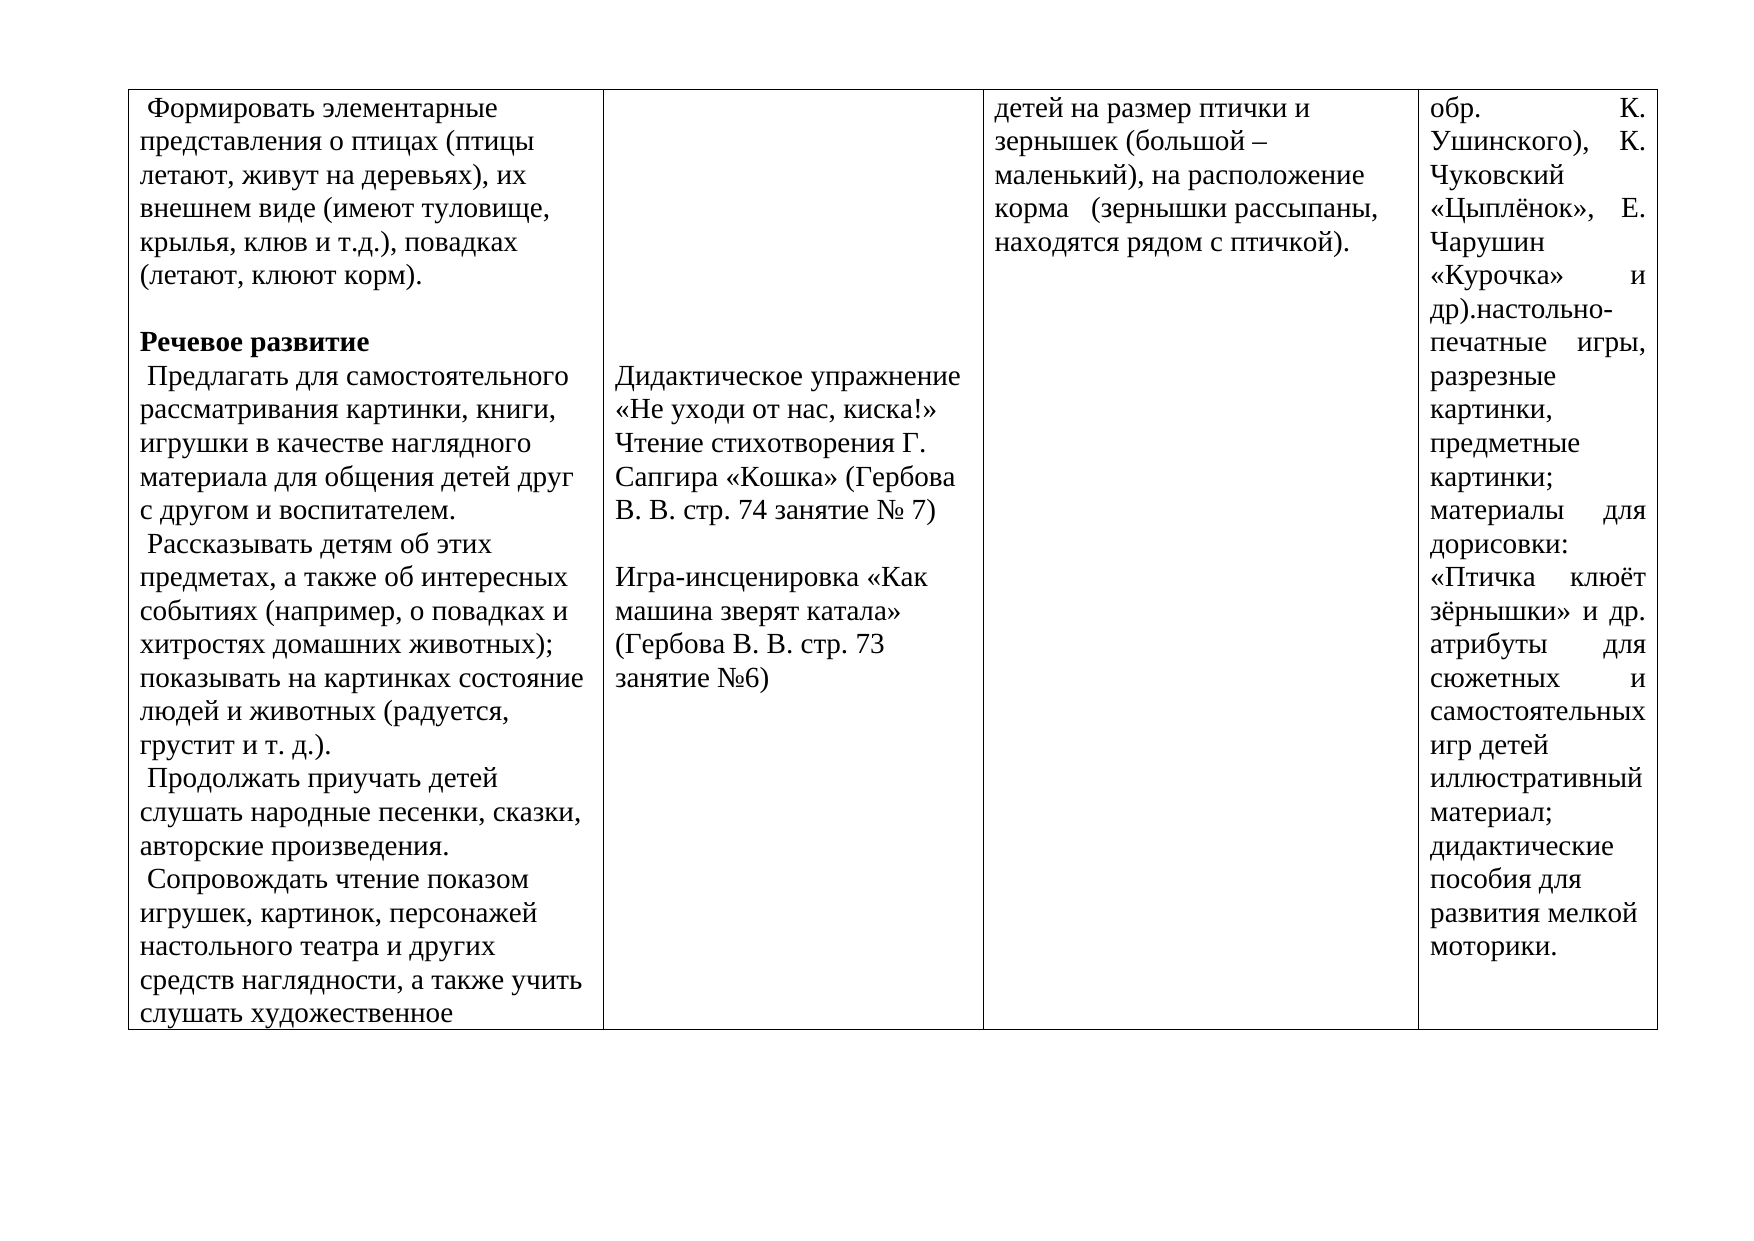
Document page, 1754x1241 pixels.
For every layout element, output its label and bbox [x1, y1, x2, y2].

table_cell [1419, 90, 1657, 1029]
table_cell [604, 90, 983, 1029]
table_cell [129, 90, 603, 1029]
table_cell [984, 90, 1418, 1029]
